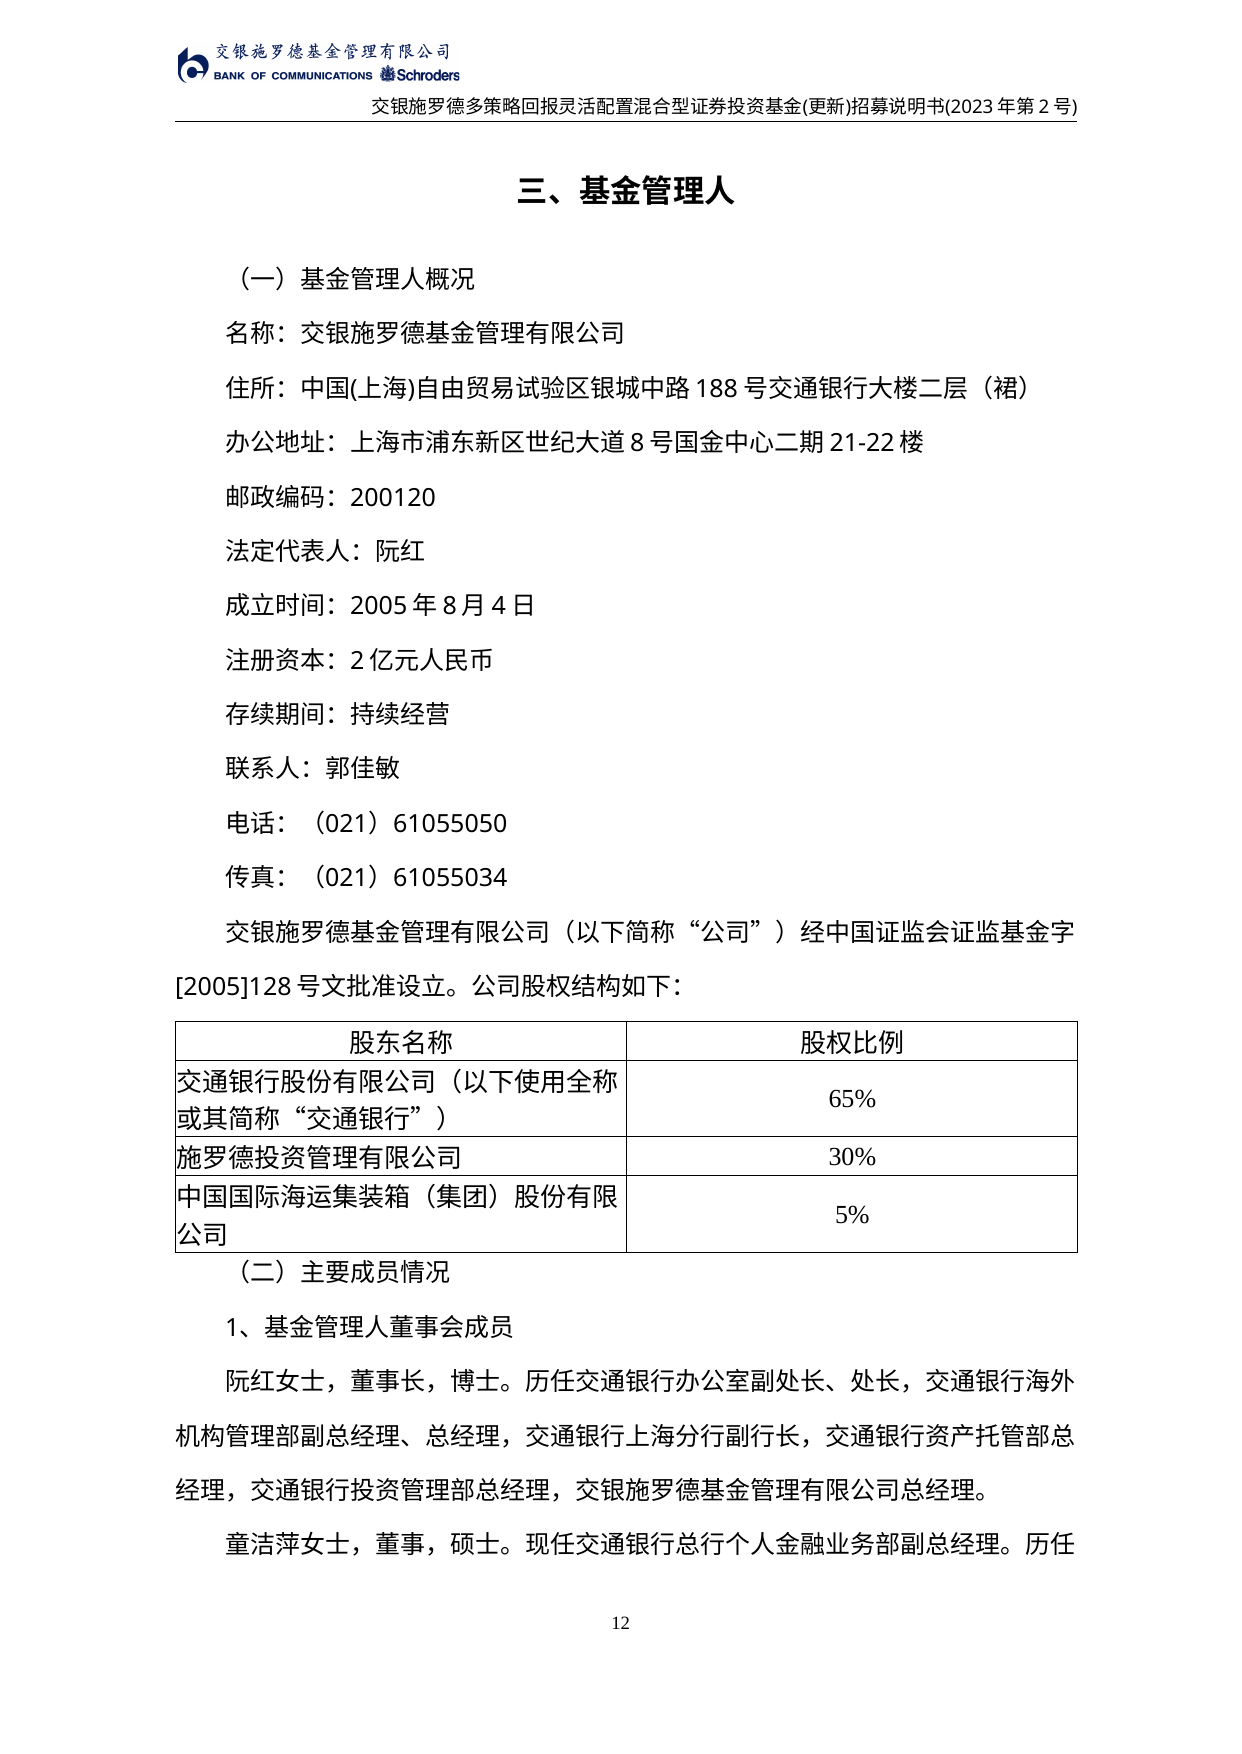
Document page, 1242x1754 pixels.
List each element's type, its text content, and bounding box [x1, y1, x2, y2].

text 名称：交银施罗德基金管理有限公司 [175, 314, 1077, 350]
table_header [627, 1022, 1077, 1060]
text （二）主要成员情况 [175, 1253, 1077, 1289]
picture [178, 43, 460, 83]
text 成立时间：2005年8月4日 [175, 586, 1077, 622]
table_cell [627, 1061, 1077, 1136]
text 电话：（021）61055050 [175, 803, 1077, 839]
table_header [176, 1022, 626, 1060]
text 办公地址：上海市浦东新区世纪大道8号国金中心二期21-22楼 [175, 423, 1077, 459]
text 邮政编码：200120 [175, 477, 1077, 513]
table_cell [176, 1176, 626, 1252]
text 住所：中国(上海)自由贸易试验区银城中路188号交通银行大楼二层（裙） [175, 368, 1077, 404]
text 1、基金管理人董事会成员 [175, 1307, 1077, 1343]
text （一）基金管理人概况 [175, 259, 1077, 296]
text 注册资本：2亿元人民币 [175, 640, 1077, 676]
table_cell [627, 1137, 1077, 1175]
text 法定代表人：阮红 [175, 531, 1077, 568]
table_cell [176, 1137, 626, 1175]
text 联系人：郭佳敏 [175, 749, 1077, 785]
text 存续期间：持续经营 [175, 694, 1077, 731]
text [175, 1525, 1077, 1561]
text 阮红女士，董事长，博士。历任交通银行办公室副处长、处长，交通银行海外机构管理部副总经理、总经理，交通银行上海分行副行长，交通银行资产托管部总经理，交通银行投资管理部总经理，交银施罗德基金管理有限公司总经理。 [175, 1362, 1077, 1507]
text 交银施罗德基金管理有限公司（以下简称“公司”）经中国证监会证监基金字[2005]128号文批准设立。公司股权结构如下： [175, 912, 1077, 1003]
subtitle 三、基金管理人 [175, 167, 1077, 212]
text 传真：（021）61055034 [175, 858, 1077, 894]
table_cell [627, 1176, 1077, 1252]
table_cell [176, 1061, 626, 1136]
